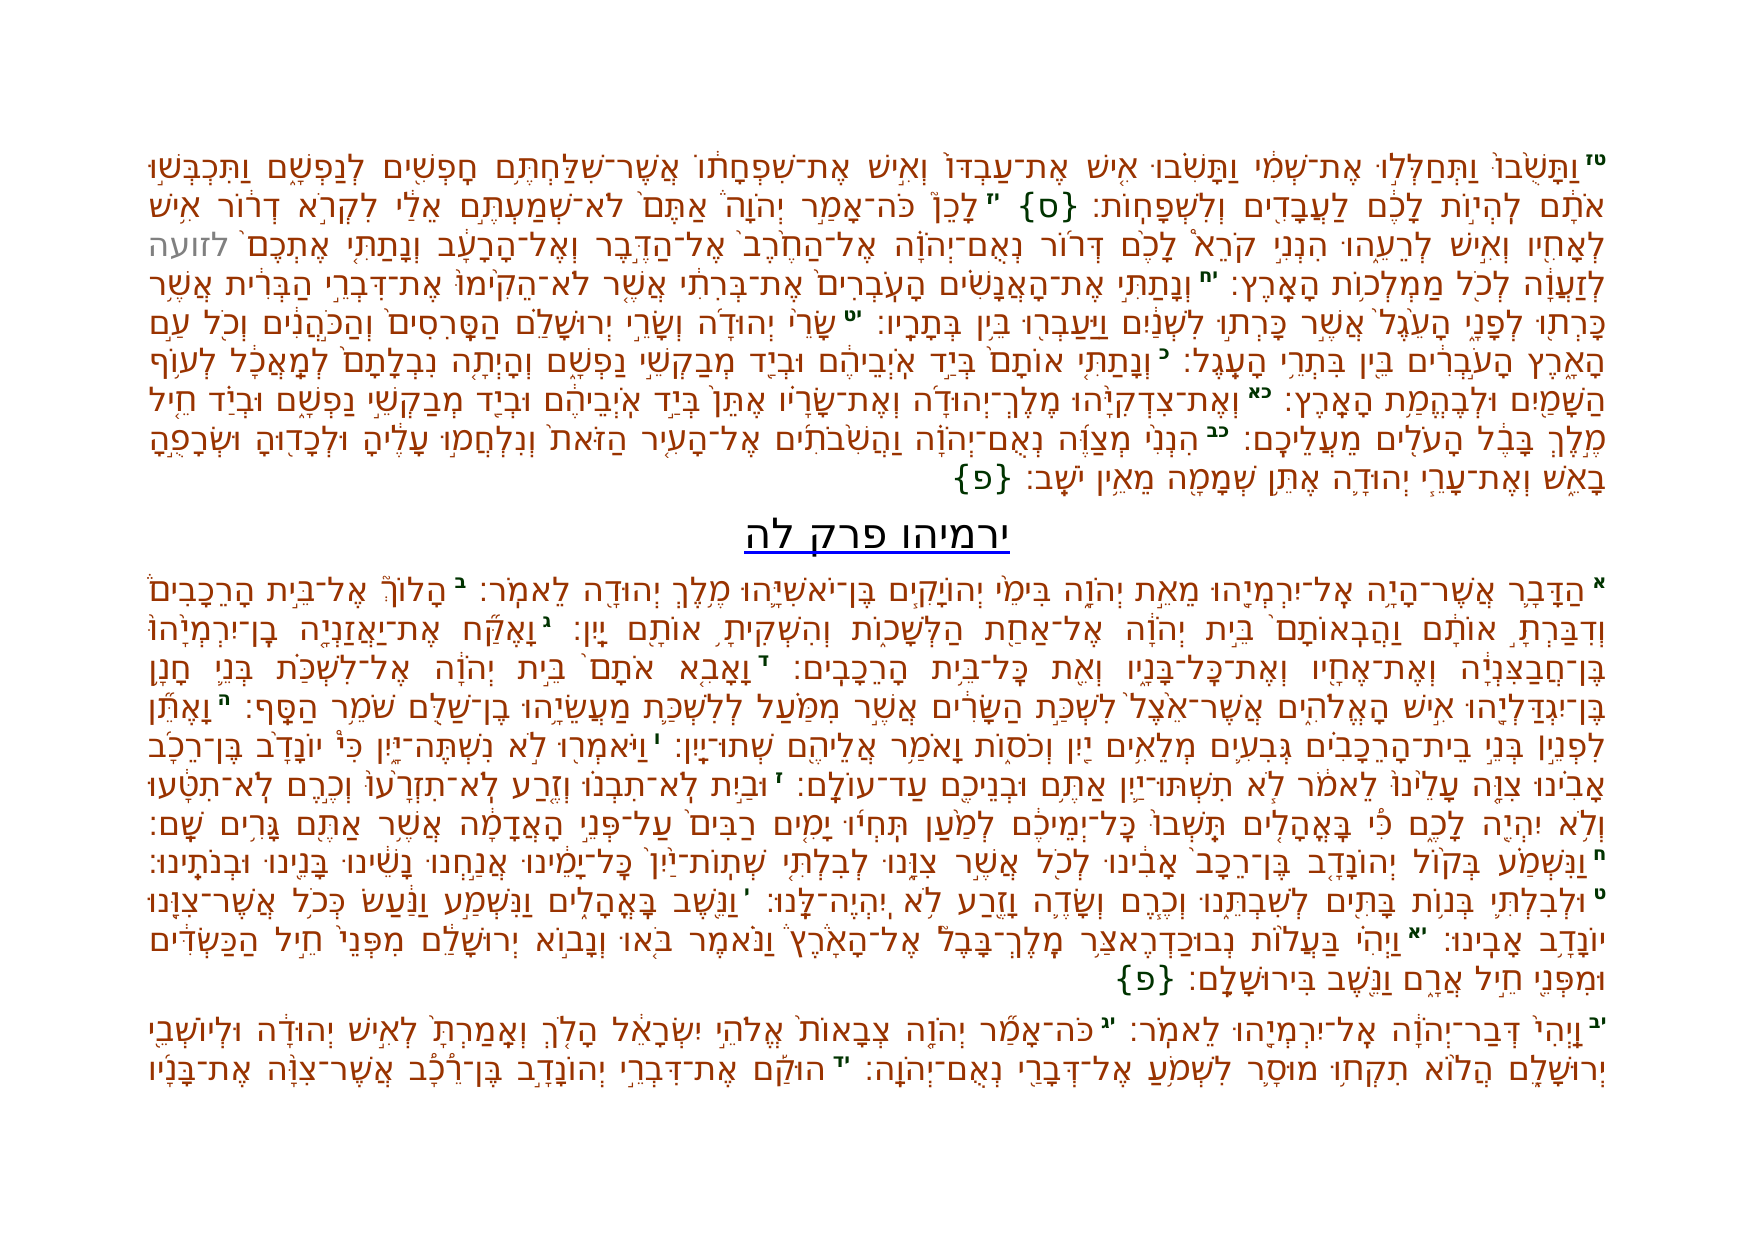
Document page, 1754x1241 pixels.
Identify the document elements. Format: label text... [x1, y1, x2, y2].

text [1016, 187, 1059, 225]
text ירמיהו פרק לה [148, 510, 1606, 558]
